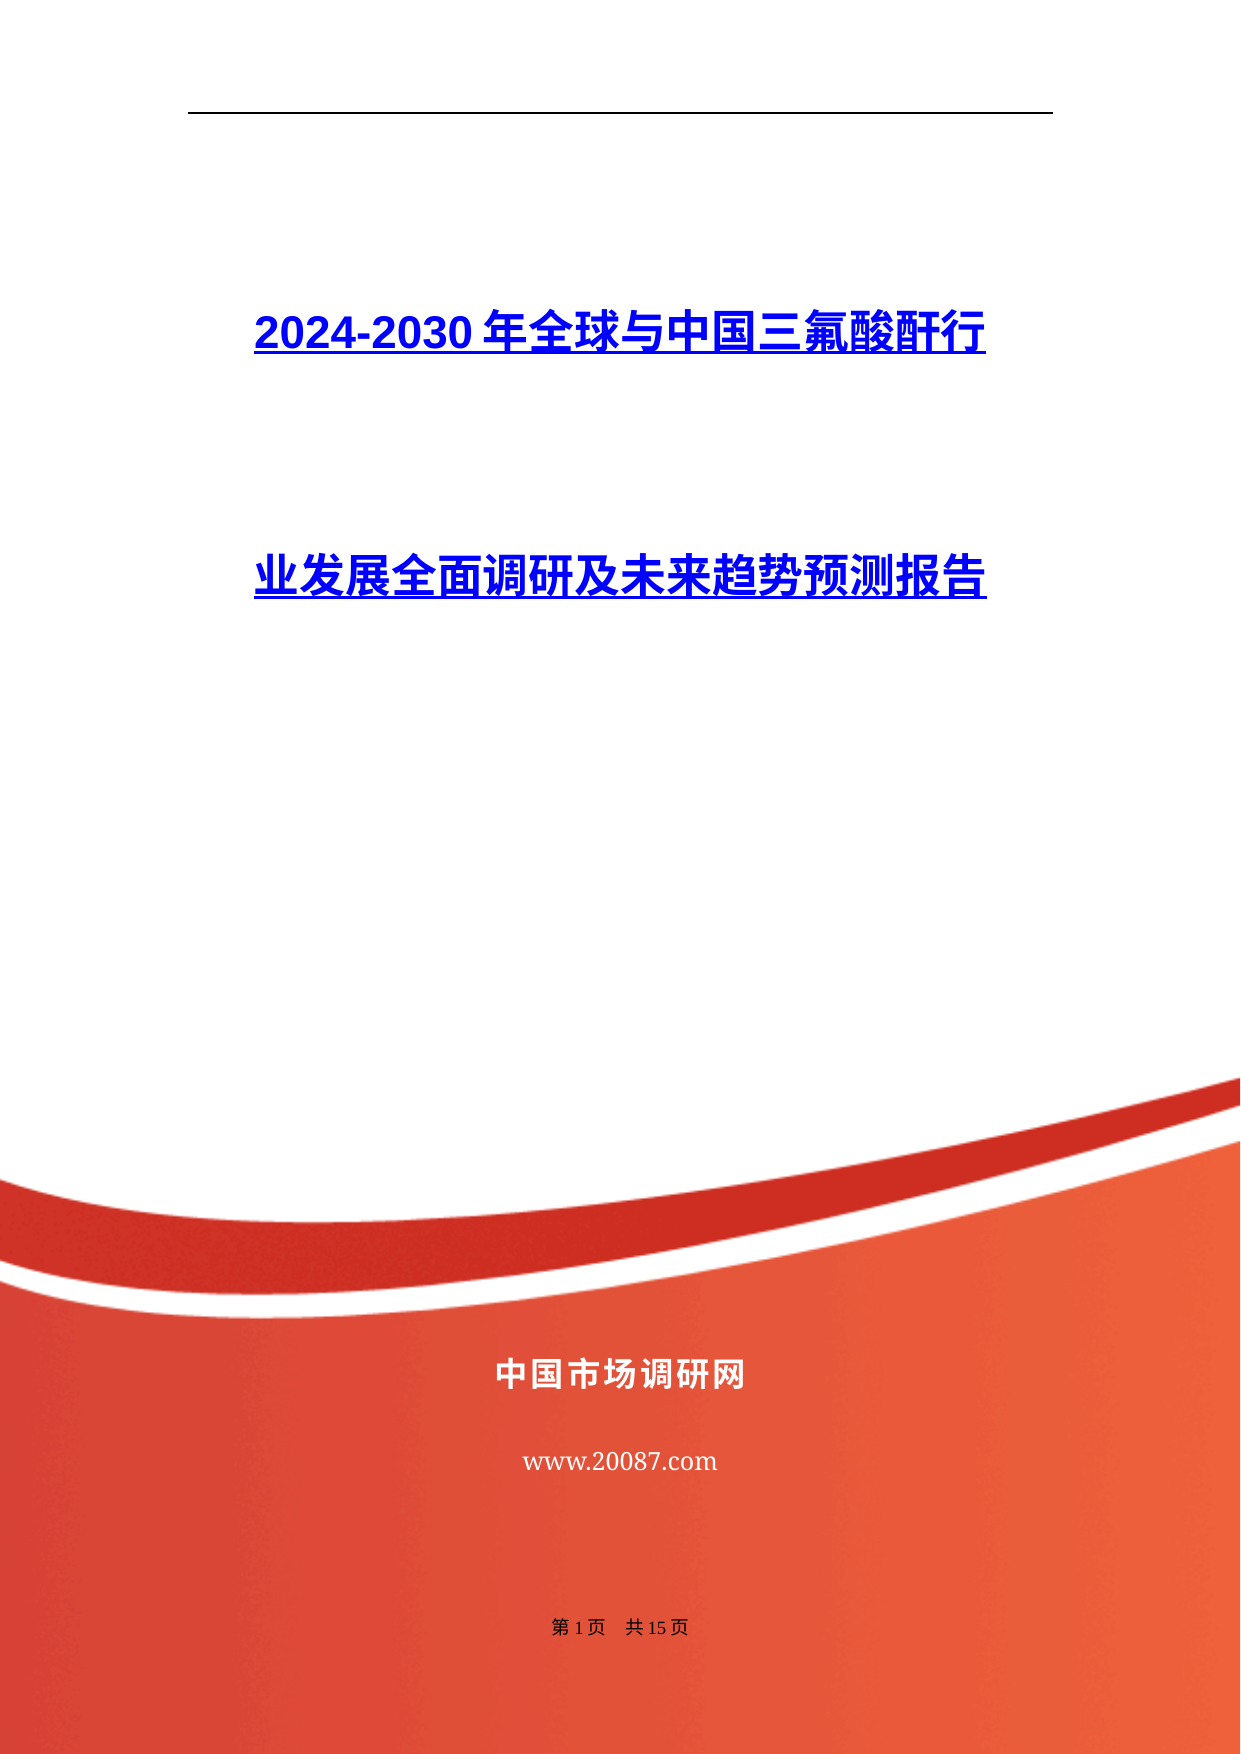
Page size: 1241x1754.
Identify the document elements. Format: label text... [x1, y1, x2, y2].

table_header 2024-2030年全球与中国三氟酸酐行业发展全面调研及未来趋势预测报告 [188, 207, 1053, 773]
text www.20087.com [187, 1428, 1053, 1493]
picture [0, 1006, 1241, 1754]
subtitle 中国市场调研网 [187, 1339, 1053, 1404]
